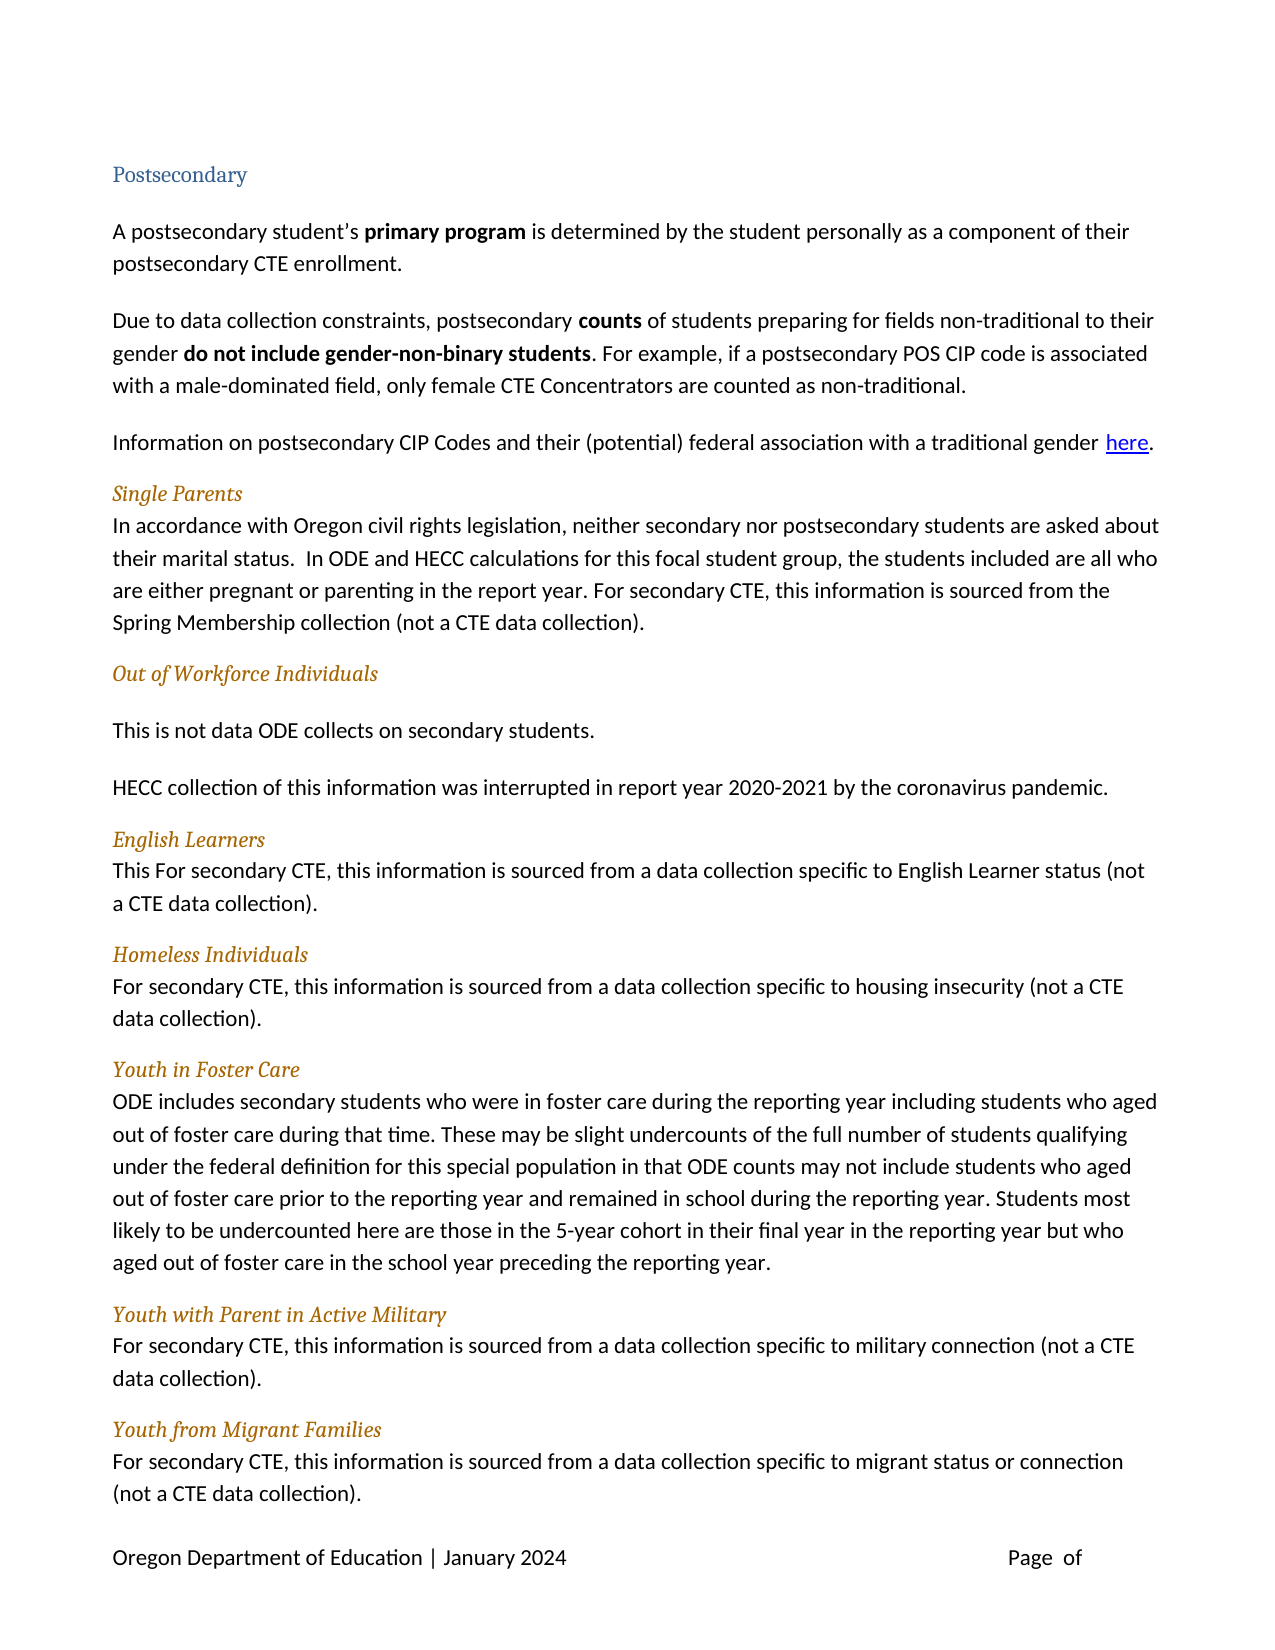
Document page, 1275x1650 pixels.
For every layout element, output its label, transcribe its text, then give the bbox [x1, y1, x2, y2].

subtitle Out of Workforce Individuals [112, 661, 1162, 687]
text Information on postsecondary CIP Codes and their (potential) federal association with a traditional gender here. [112, 428, 1162, 456]
subtitle Postsecondary [112, 162, 1162, 188]
text In accordance with Oregon civil rights legislation, neither secondary nor postsecondary students are asked about their marital status. In ODE and HECC calculations for this focal student group, the students included are all who are either pregnant or parenting in the report year. For secondary CTE, this information is sourced from the Spring Membership collection (not a CTE data collection). [112, 511, 1162, 636]
subtitle Homeless Individuals [112, 942, 1162, 968]
subtitle Youth in Foster Care [112, 1057, 1162, 1084]
text A postsecondary student’s primary program is determined by the student personally as a component of their postsecondary CTE enrollment. [112, 217, 1162, 277]
text Due to data collection constraints, postsecondary counts of students preparing for fields non-traditional to their gender do not include gender-non-binary students. For example, if a postsecondary POS CIP code is associated with a male-dominated field, only female CTE Concentrators are counted as non-traditional. [112, 307, 1162, 399]
text HECC collection of this information was interrupted in report year 2020-2021 by the coronavirus pandemic. [112, 773, 1162, 801]
subtitle Youth from Migrant Families [112, 1417, 1162, 1443]
text For secondary CTE, this information is sourced from a data collection specific to military connection (not a CTE data collection). [112, 1332, 1162, 1392]
text This is not data ODE collects on secondary students. [112, 716, 1162, 744]
text For secondary CTE, this information is sourced from a data collection specific to housing insecurity (not a CTE data collection). [112, 972, 1162, 1032]
subtitle Youth with Parent in Active Military [112, 1301, 1162, 1328]
text ODE includes secondary students who were in foster care during the reporting year including students who aged out of foster care during that time. These may be slight undercounts of the full number of students qualifying under the federal definition for this special population in that ODE counts may not include students who aged out of foster care prior to the reporting year and remained in school during the reporting year. Students most likely to be undercounted here are those in the 5-year cohort in their final year in the reporting year but who aged out of foster care in the school year preceding the reporting year. [112, 1087, 1162, 1276]
subtitle English Learners [112, 826, 1162, 853]
subtitle Single Parents [112, 481, 1162, 508]
text This For secondary CTE, this information is sourced from a data collection specific to English Learner status (not a CTE data collection). [112, 857, 1162, 917]
text For secondary CTE, this information is sourced from a data collection specific to migrant status or connection (not a CTE data collection). [112, 1447, 1162, 1507]
